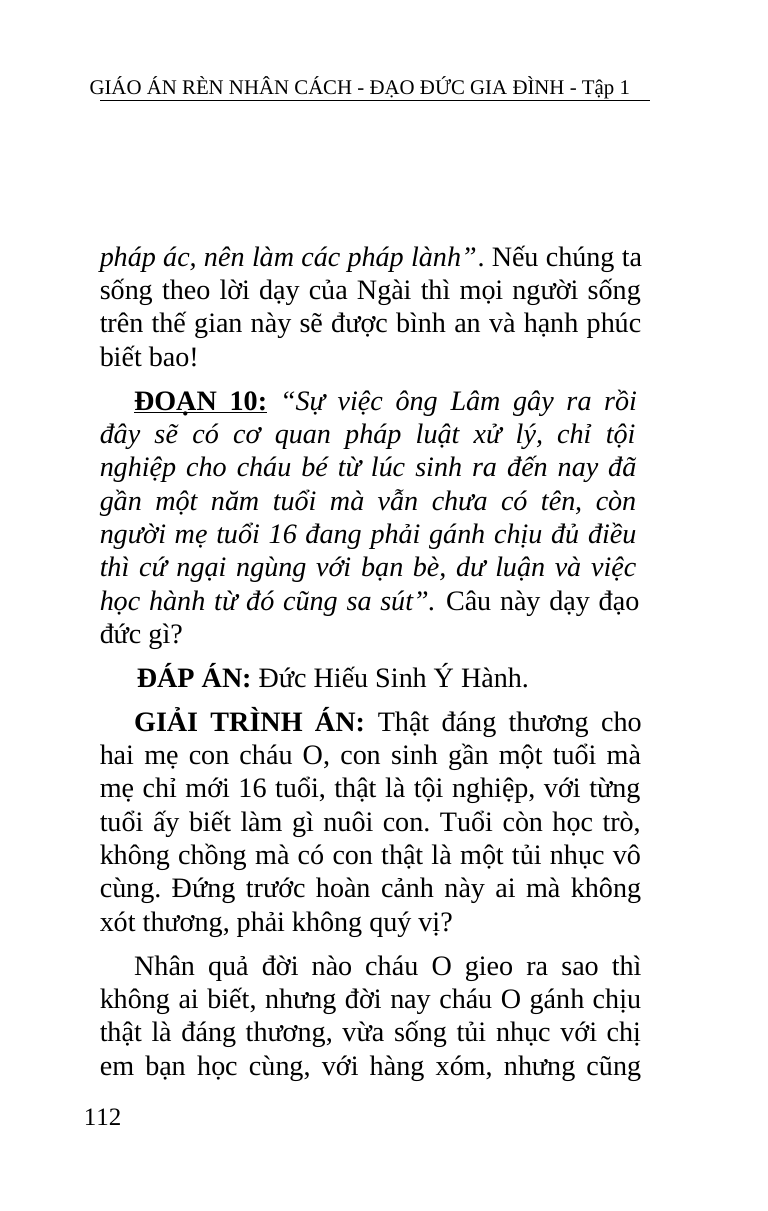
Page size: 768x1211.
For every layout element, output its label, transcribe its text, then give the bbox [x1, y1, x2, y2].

text ĐÁP ÁN: Đức Hiếu Sinh Ý Hành. [137, 661, 642, 693]
text GIẢI TRÌNH ÁN: Thật đáng thương cho hai mẹ con cháu O, con sinh gần một tuổi mà mẹ chỉ mới 16 tuổi, thật là tội nghiệp, với từng tuổi ấy biết làm gì nuôi con. Tuổi còn học trò, không chồng mà có con thật là một tủi nhục vô cùng. Đứng trước hoàn cảnh này ai mà không xót thương, phải không quý vị? [99, 705, 642, 937]
text ĐOẠN 10: “Sự việc ông Lâm gây ra rồi đây sẽ có cơ quan pháp luật xử lý, chỉ tội nghiệp cho cháu bé từ lúc sinh ra đến nay đã gần một năm tuổi mà vẫn chưa có tên, còn người mẹ tuổi 16 đang phải gánh chịu đủ điều thì cứ ngại ngùng với bạn bè, dư luận và việc học hành từ đó cũng sa sút”. Câu này dạy đạo đức gì? [99, 384, 640, 649]
